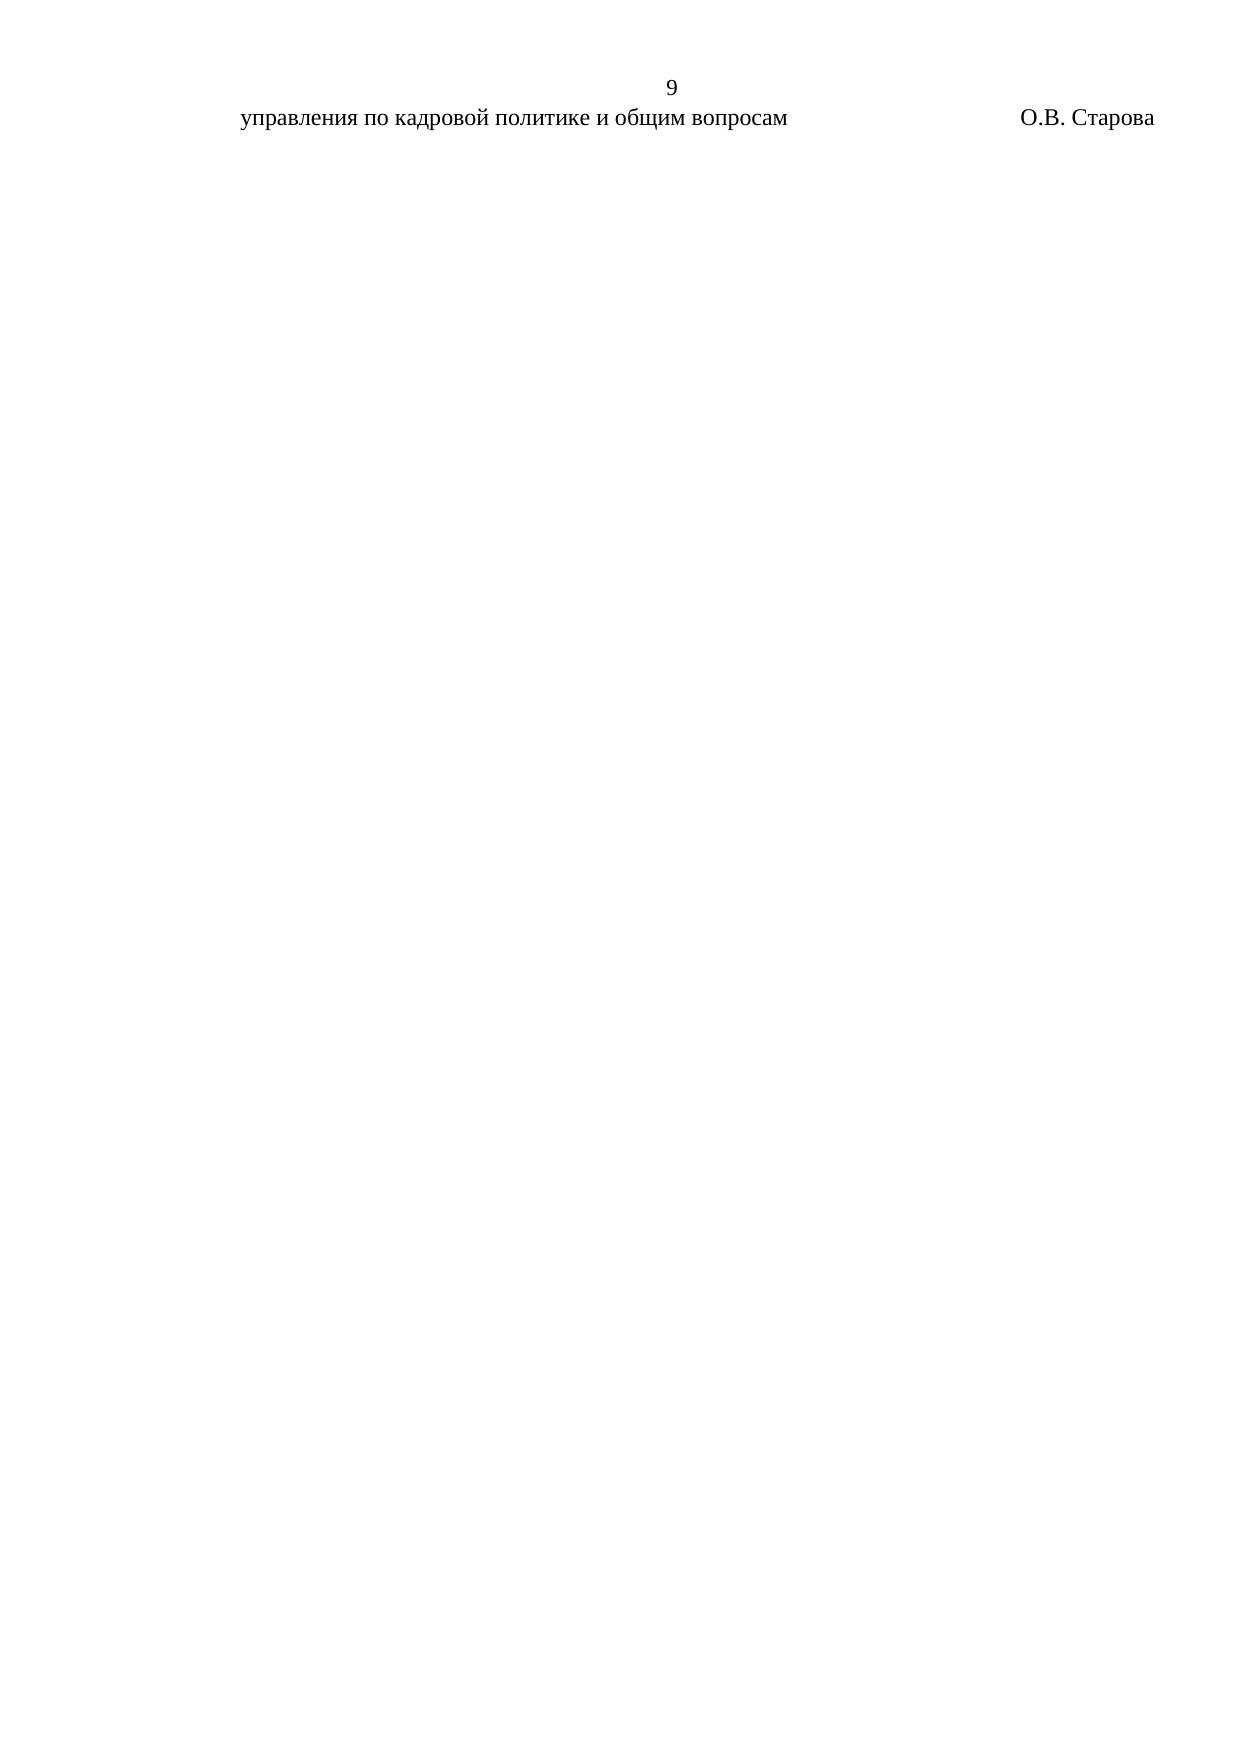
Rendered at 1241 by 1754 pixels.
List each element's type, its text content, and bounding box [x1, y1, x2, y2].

text управления по кадровой политике и общим вопросам О.В. Старова [162, 103, 1181, 131]
